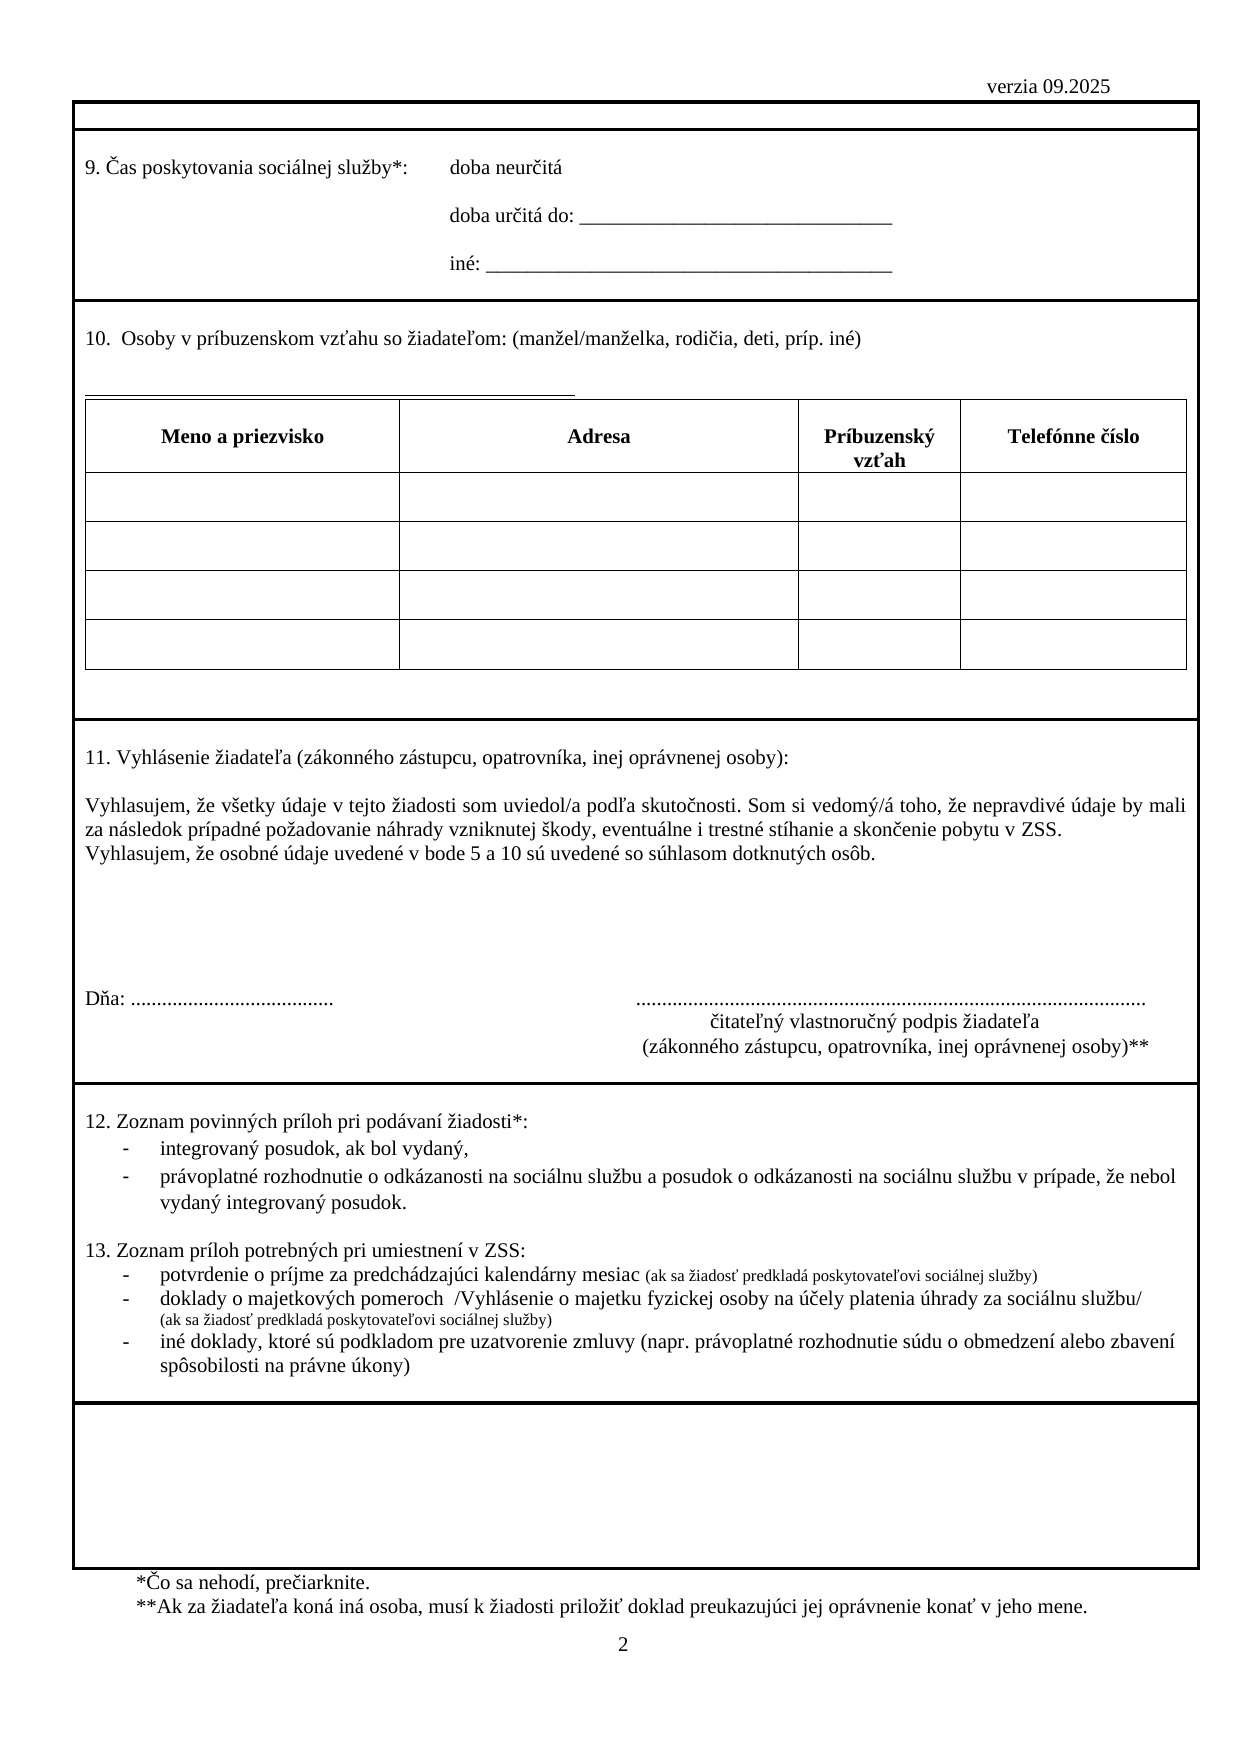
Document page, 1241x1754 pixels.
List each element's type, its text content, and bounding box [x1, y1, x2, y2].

table_cell 10. Osoby v príbuzenskom vzťahu so žiadateľom: (manžel/manželka, rodičia, deti, príp. iné) [75, 302, 1197, 718]
table_cell 11. Vyhlásenie žiadateľa (zákonného zástupcu, opatrovníka, inej oprávnenej osoby): Vyhlasujem, že všetky údaje v tejto žiadosti som uviedol/a podľa skutočnosti. Som si vedomý/á toho, že nepravdivé údaje by mali za následok prípadné požadovanie náhrady vzniknutej škody, eventuálne i trestné stíhanie a skončenie pobytu v ZSS. Vyhlasujem, že osobné údaje uvedené v bode 5 a 10 sú uvedené so súhlasom dotknutých osôb. Dňa: ....................................... .................................................................................................. čitateľný vlastnoručný podpis žiadateľa (zákonného zástupcu, opatrovníka, inej oprávnenej osoby)** [75, 721, 1197, 1082]
table_cell [75, 1405, 1197, 1567]
table_cell 12. Zoznam povinných príloh pri podávaní žiadosti*: integrovaný posudok, ak bol vydaný, právoplatné rozhodnutie o odkázanosti na sociálnu službu a posudok o odkázanosti na sociálnu službu v prípade, že nebol vydaný integrovaný posudok. 13. Zoznam príloh potrebných pri umiestnení v ZSS: potvrdenie o príjme za predchádzajúci kalendárny mesiac (ak sa žiadosť predkladá poskytovateľovi sociálnej služby) doklady o majetkových pomeroch /Vyhlásenie o majetku fyzickej osoby na účely platenia úhrady za sociálnu službu/ (ak sa žiadosť predkladá poskytovateľovi sociálnej služby) iné doklady, ktoré sú podkladom pre uzatvorenie zmluvy (napr. právoplatné rozhodnutie súdu o obmedzení alebo zbavení spôsobilosti na právne úkony) [75, 1085, 1197, 1401]
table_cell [75, 104, 1197, 128]
text *Čo sa nehodí, prečiarknite. [136, 1570, 1110, 1594]
text **Ak za žiadateľa koná iná osoba, musí k žiadosti priložiť doklad preukazujúci jej oprávnenie konať v jeho mene. [136, 1594, 1110, 1618]
table_cell 9. Čas poskytovania sociálnej služby*: doba neurčitá doba určitá do: ______________________________ iné: _______________________________________ [75, 131, 1197, 299]
